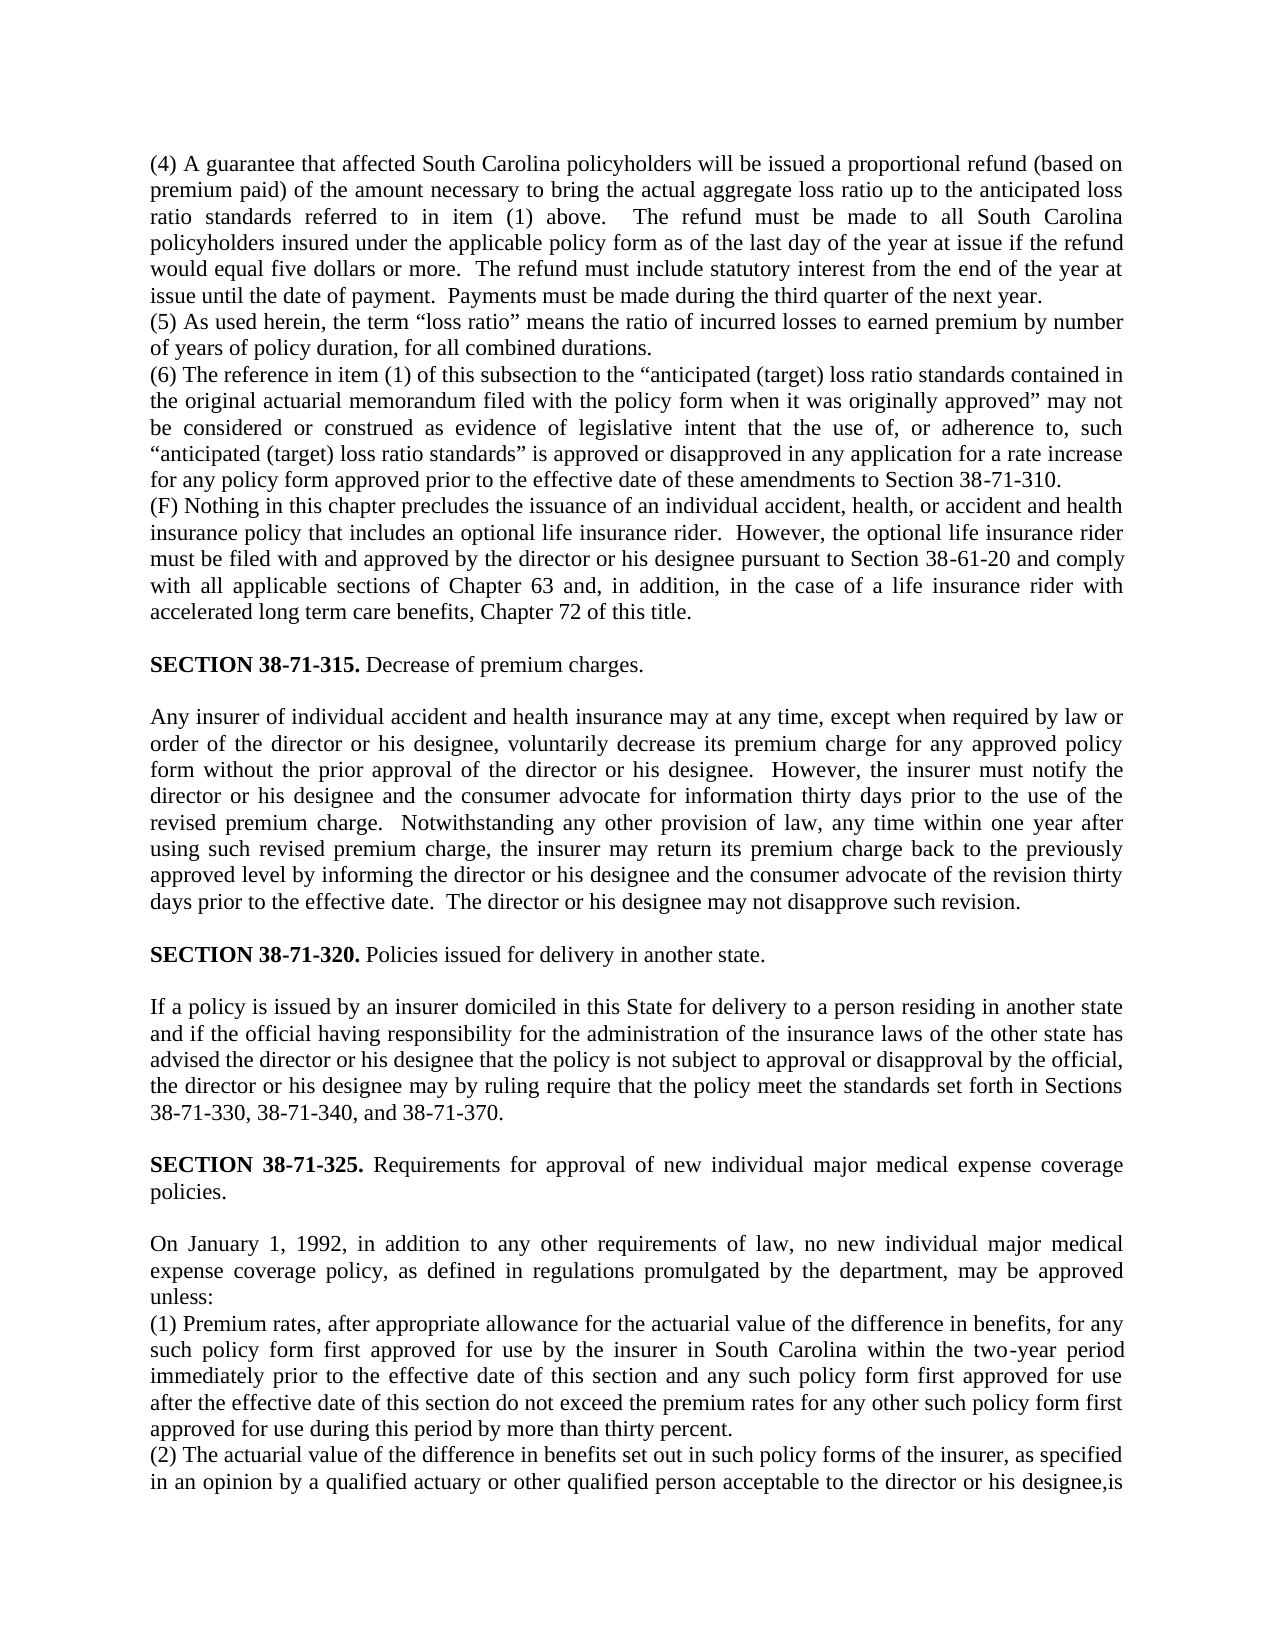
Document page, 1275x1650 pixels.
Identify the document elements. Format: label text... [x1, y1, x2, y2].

text Any insurer of individual accident and health insurance may at any time, except when required by law or order of the director or his designee, voluntarily decrease its premium charge for any approved policy form without the prior approval of the director or his designee. However, the insurer must notify the director or his designee and the consumer advocate for information thirty days prior to the use of the revised premium charge. Notwithstanding any other provision of law, any time within one year after using such revised premium charge, the insurer may return its premium charge back to the previously approved level by informing the director or his designee and the consumer advocate of the revision thirty days prior to the effective date. The director or his designee may not disapprove such revision. [150, 703, 1125, 914]
text If a policy is issued by an insurer domiciled in this State for delivery to a person residing in another state and if the official having responsibility for the administration of the insurance laws of the other state has advised the director or his designee that the policy is not subject to approval or disapproval by the official, the director or his designee may by ruling require that the policy meet the standards set forth in Sections 38-71-330, 38-71-340, and 38-71-370. [150, 993, 1125, 1125]
text (5) As used herein, the term “loss ratio” means the ratio of incurred losses to earned premium by number of years of policy duration, for all combined durations. [150, 308, 1125, 361]
text (1) Premium rates, after appropriate allowance for the actuarial value of the difference in benefits, for any such policy form first approved for use by the insurer in South Carolina within the two-year period immediately prior to the effective date of this section and any such policy form first approved for use after the effective date of this section do not exceed the premium rates for any other such policy form first approved for use during this period by more than thirty percent. [150, 1309, 1125, 1441]
text (F) Nothing in this chapter precludes the issuance of an individual accident, health, or accident and health insurance policy that includes an optional life insurance rider. However, the optional life insurance rider must be filed with and approved by the director or his designee pursuant to Section 38-61-20 and comply with all applicable sections of Chapter 63 and, in addition, in the case of a life insurance rider with accelerated long term care benefits, Chapter 72 of this title. [150, 493, 1125, 624]
text SECTION 38-71-315. Decrease of premium charges. [150, 651, 1125, 677]
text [150, 1441, 1125, 1494]
text SECTION 38-71-325. Requirements for approval of new individual major medical expense coverage policies. [150, 1151, 1125, 1204]
text (6) The reference in item (1) of this subsection to the “anticipated (target) loss ratio standards contained in the original actuarial memorandum filed with the policy form when it was originally approved” may not be considered or construed as evidence of legislative intent that the use of, or adherence to, such “anticipated (target) loss ratio standards” is approved or disapproved in any application for a rate increase for any policy form approved prior to the effective date of these amendments to Section 38-71-310. [150, 361, 1125, 493]
text SECTION 38-71-320. Policies issued for delivery in another state. [150, 941, 1125, 967]
text On January 1, 1992, in addition to any other requirements of law, no new individual major medical expense coverage policy, as defined in regulations promulgated by the department, may be approved unless: [150, 1231, 1125, 1309]
text (4) A guarantee that affected South Carolina policyholders will be issued a proportional refund (based on premium paid) of the amount necessary to bring the actual aggregate loss ratio up to the anticipated loss ratio standards referred to in item (1) above. The refund must be made to all South Carolina policyholders insured under the applicable policy form as of the last day of the year at issue if the refund would equal five dollars or more. The refund must include statutory interest from the end of the year at issue until the date of payment. Payments must be made during the third quarter of the next year. [150, 150, 1125, 308]
